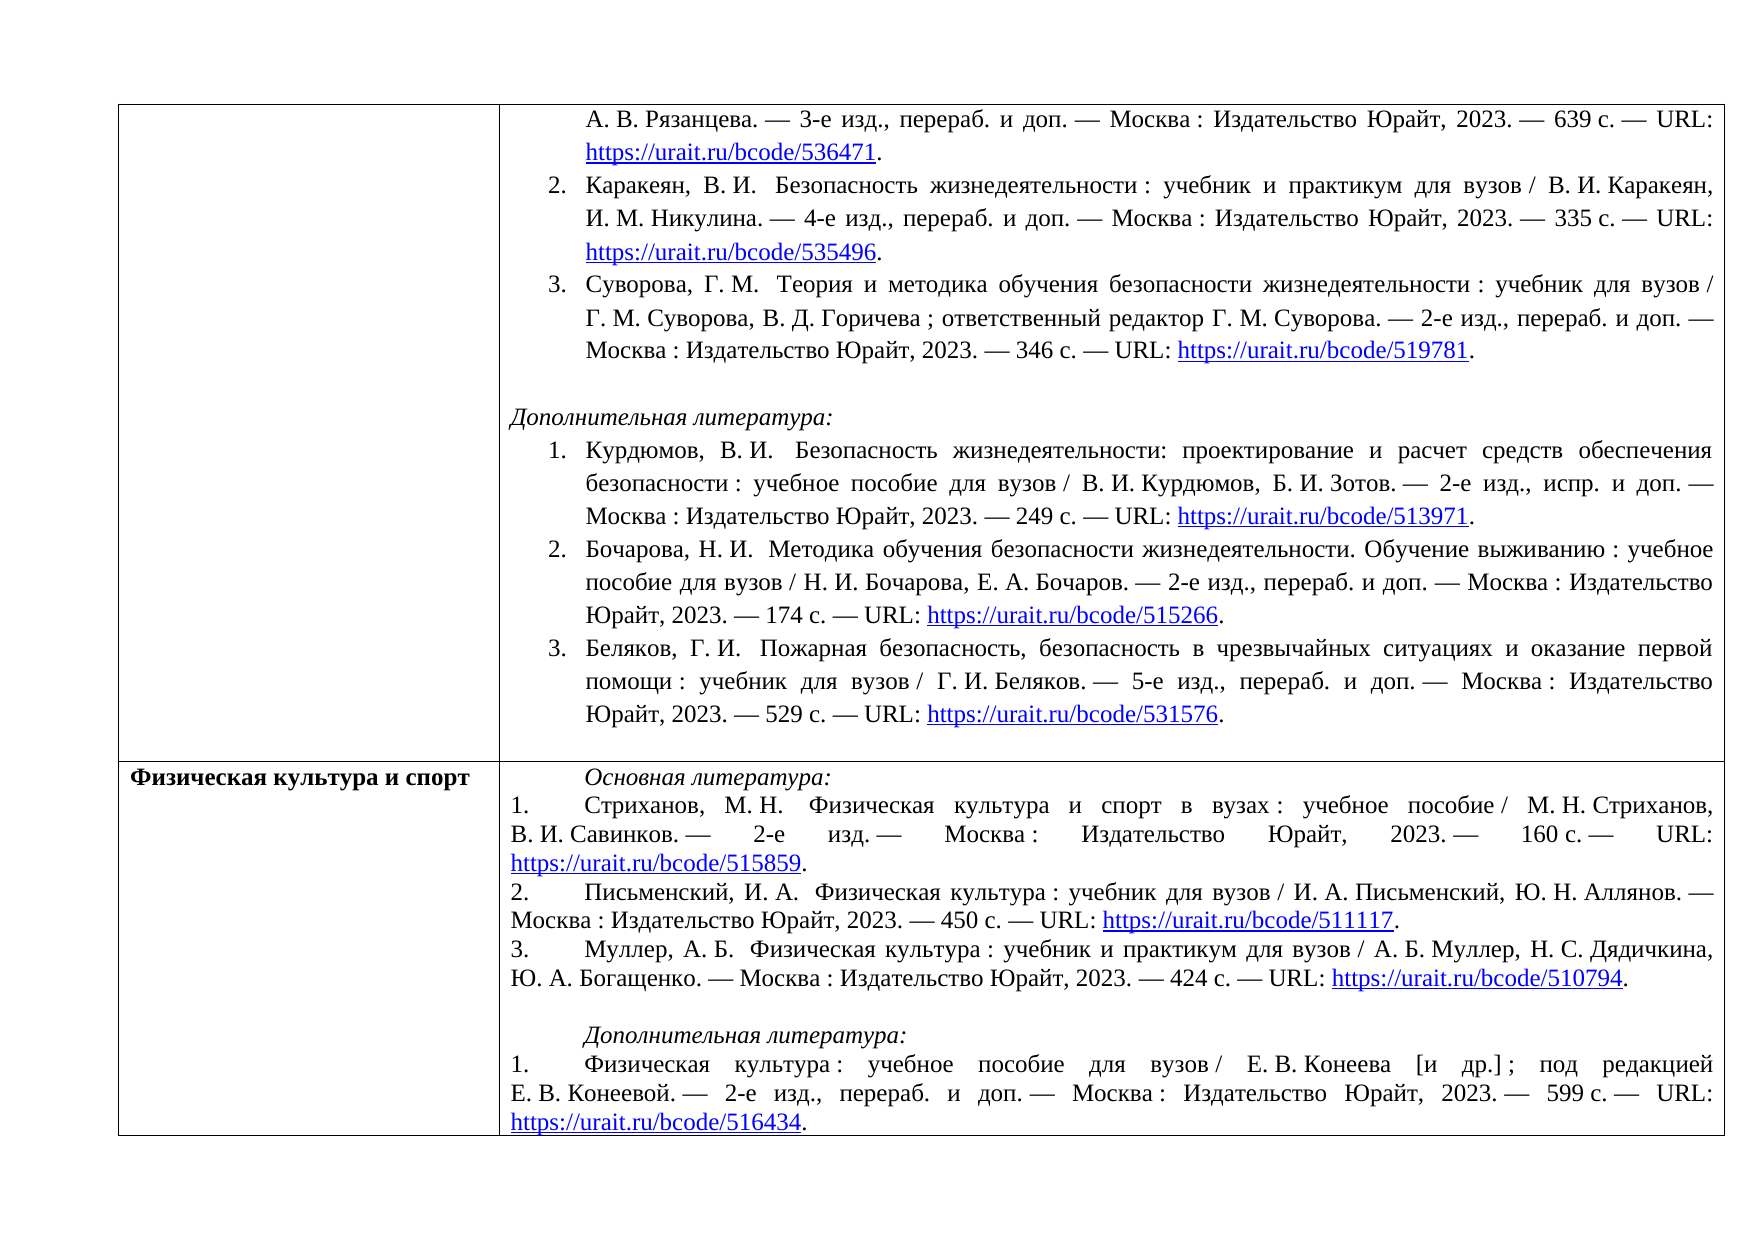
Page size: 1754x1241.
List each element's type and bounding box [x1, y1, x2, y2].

table_cell [119, 762, 499, 1135]
table_header [500, 105, 1724, 761]
table_header [119, 105, 499, 761]
table_cell [500, 762, 1724, 1135]
